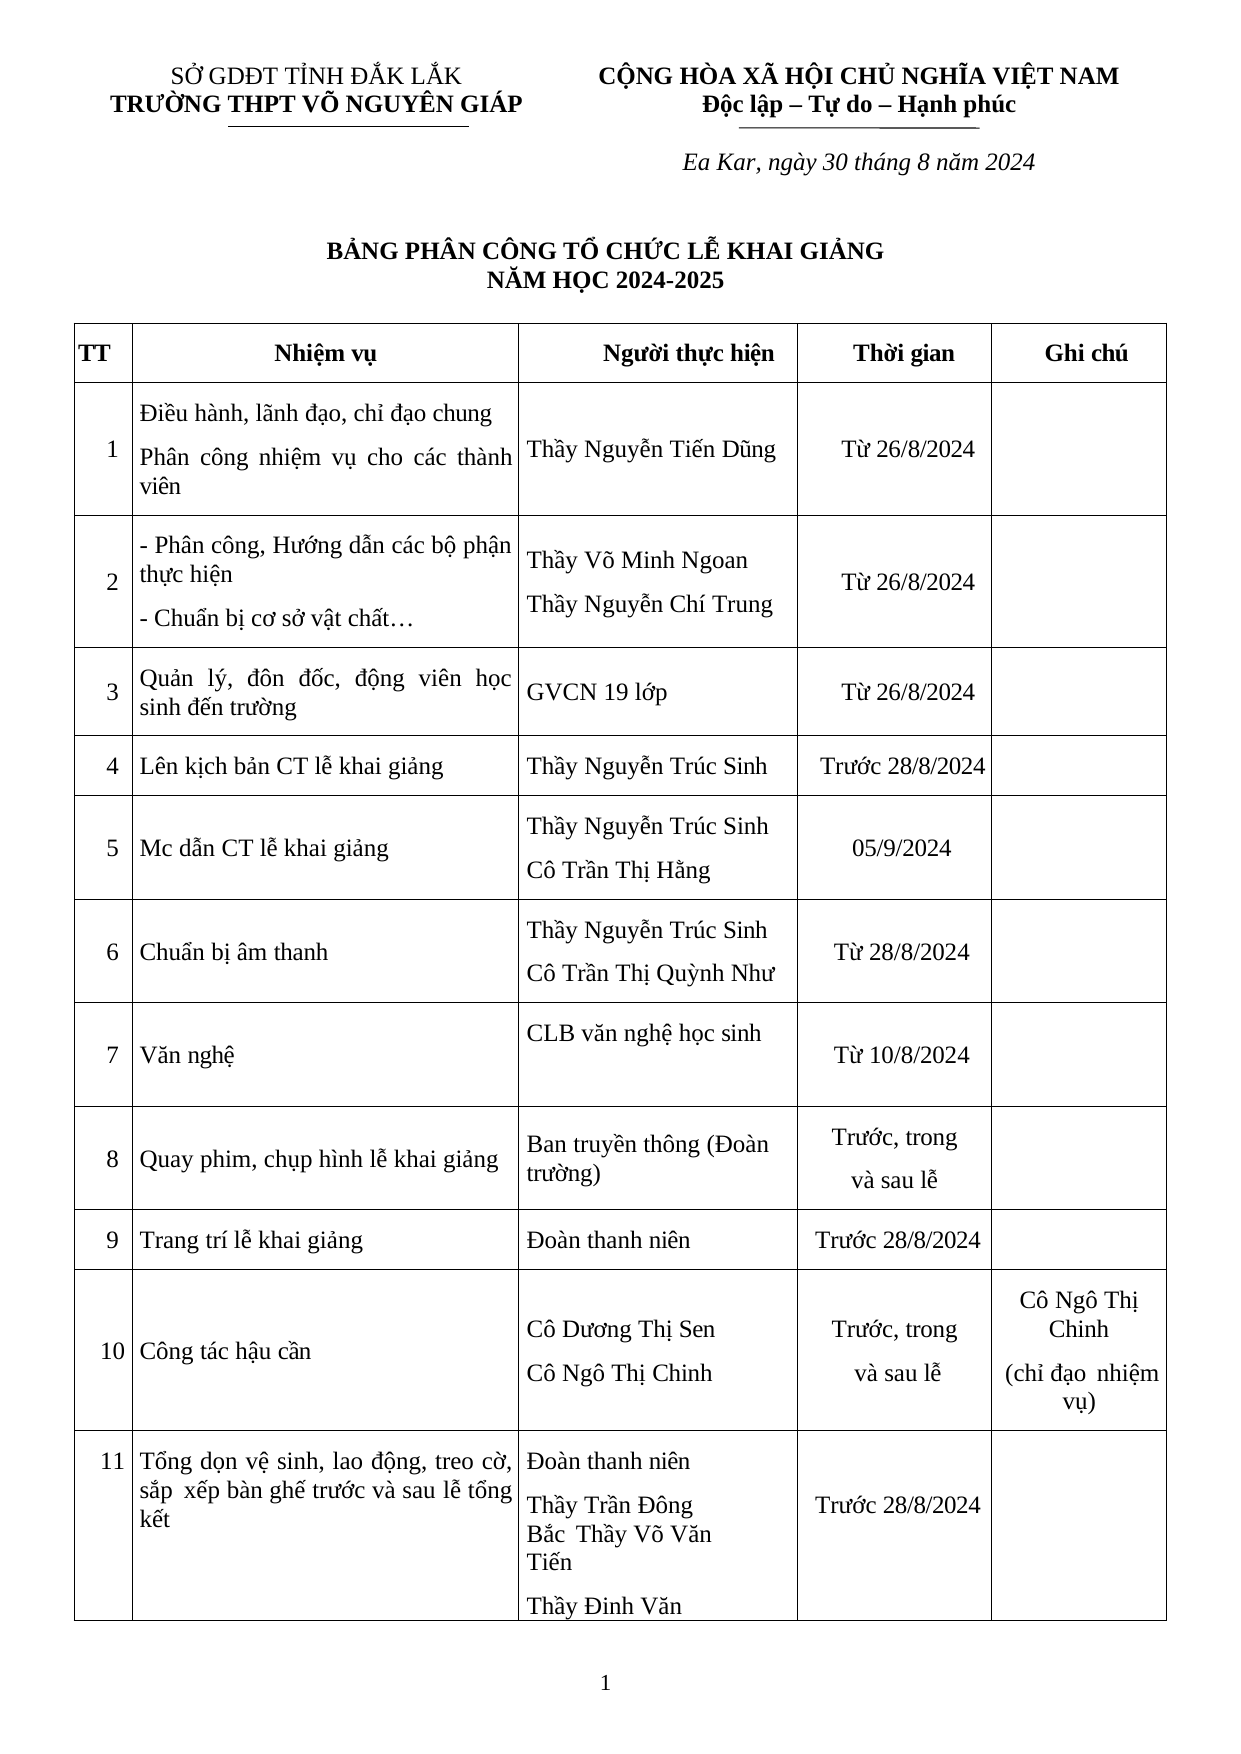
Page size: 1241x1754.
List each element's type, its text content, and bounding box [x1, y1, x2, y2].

table_cell [75, 1270, 132, 1430]
table_cell [75, 383, 132, 514]
table_cell [75, 1431, 132, 1620]
table_header CỘNG HÒA XÃ HỘI CHỦ NGHĨA VIỆT NAM Độc lập – Tự do – Hạnh phúc Ea Kar, ngày 30 tháng 8 năm 2024 [570, 61, 1148, 176]
table_cell Cô Dương Thị Sen Cô Ngô Thị Chinh [519, 1270, 797, 1430]
table_cell Thầy Võ Minh Ngoan Thầy Nguyễn Chí Trung [519, 516, 797, 647]
table_cell Điều hành, lãnh đạo, chỉ đạo chung Phân công nhiệm vụ cho các thành viên [133, 383, 518, 514]
table_cell Từ 26/8/2024 [798, 516, 991, 647]
table_header Thời gian [798, 324, 991, 382]
table_cell [992, 648, 1166, 735]
table_cell [75, 1003, 132, 1106]
table_cell Quản lý, đôn đốc, động viên học sinh đến trường [133, 648, 518, 735]
table_cell Công tác hậu cần [133, 1270, 518, 1430]
table_header Nhiệm vụ [133, 324, 518, 382]
table_cell [75, 1210, 132, 1269]
table_cell [75, 648, 132, 735]
table_cell Chuẩn bị âm thanh [133, 900, 518, 1002]
table_cell Trước, trong và sau lễ [798, 1107, 991, 1209]
table_header Ghi chú [992, 324, 1166, 382]
table_cell Từ 26/8/2024 [798, 383, 991, 514]
table_cell Trước 28/8/2024 [798, 1431, 991, 1620]
text BẢNG PHÂN CÔNG TỔ CHỨC LỄ KHAI GIẢNG [74, 236, 1137, 265]
table_cell Từ 10/8/2024 [798, 1003, 991, 1106]
table_cell Thầy Nguyễn Trúc Sinh Cô Trần Thị Hằng [519, 796, 797, 899]
table_cell [992, 796, 1166, 899]
table_cell Thầy Nguyễn Trúc Sinh Cô Trần Thị Quỳnh Như [519, 900, 797, 1002]
table_cell [992, 1003, 1166, 1106]
table_cell Cô Ngô Thị Chinh (chỉ đạo nhiệm vụ) [992, 1270, 1166, 1430]
table_cell Thầy Nguyễn Tiến Dũng [519, 383, 797, 514]
table_header SỞ GDĐT TỈNH ĐẮK LẮK TRƯỜNG THPT VÕ NGUYÊN GIÁP [63, 61, 570, 176]
table_cell [75, 900, 132, 1002]
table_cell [133, 1431, 518, 1620]
table_cell [75, 796, 132, 899]
table_cell [992, 736, 1166, 795]
table_cell [75, 1107, 132, 1209]
table_cell Lên kịch bản CT lễ khai giảng [133, 736, 518, 795]
table_cell Quay phim, chụp hình lễ khai giảng [133, 1107, 518, 1209]
table_cell Trước 28/8/2024 [798, 736, 991, 795]
table_cell [992, 1431, 1166, 1620]
table_header Người thực hiện [519, 324, 797, 382]
table_cell [992, 900, 1166, 1002]
table_cell [75, 516, 132, 647]
table_cell GVCN 19 lớp [519, 648, 797, 735]
table_cell [75, 736, 132, 795]
table_cell Ban truyền thông (Đoàn trường) [519, 1107, 797, 1209]
table_cell Trước 28/8/2024 [798, 1210, 991, 1269]
table_cell Từ 28/8/2024 [798, 900, 991, 1002]
table_cell Mc dẫn CT lễ khai giảng [133, 796, 518, 899]
table_cell Văn nghệ [133, 1003, 518, 1106]
table_cell [992, 383, 1166, 514]
table_header TT [75, 324, 132, 382]
table_cell Thầy Nguyễn Trúc Sinh [519, 736, 797, 795]
text NĂM HỌC 2024-2025 [74, 265, 1137, 294]
table_cell Trước, trong và sau lễ [798, 1270, 991, 1430]
table_cell Đoàn thanh niên [519, 1210, 797, 1269]
table_cell CLB văn nghệ học sinh [519, 1003, 797, 1106]
table_cell 05/9/2024 [798, 796, 991, 899]
table_cell Từ 26/8/2024 [798, 648, 991, 735]
table_cell [992, 1210, 1166, 1269]
table_cell [992, 516, 1166, 647]
table_cell [992, 1107, 1166, 1209]
table_cell Trang trí lễ khai giảng [133, 1210, 518, 1269]
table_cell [519, 1431, 797, 1620]
table_cell - Phân công, Hướng dẫn các bộ phận thực hiện - Chuẩn bị cơ sở vật chất… [133, 516, 518, 647]
